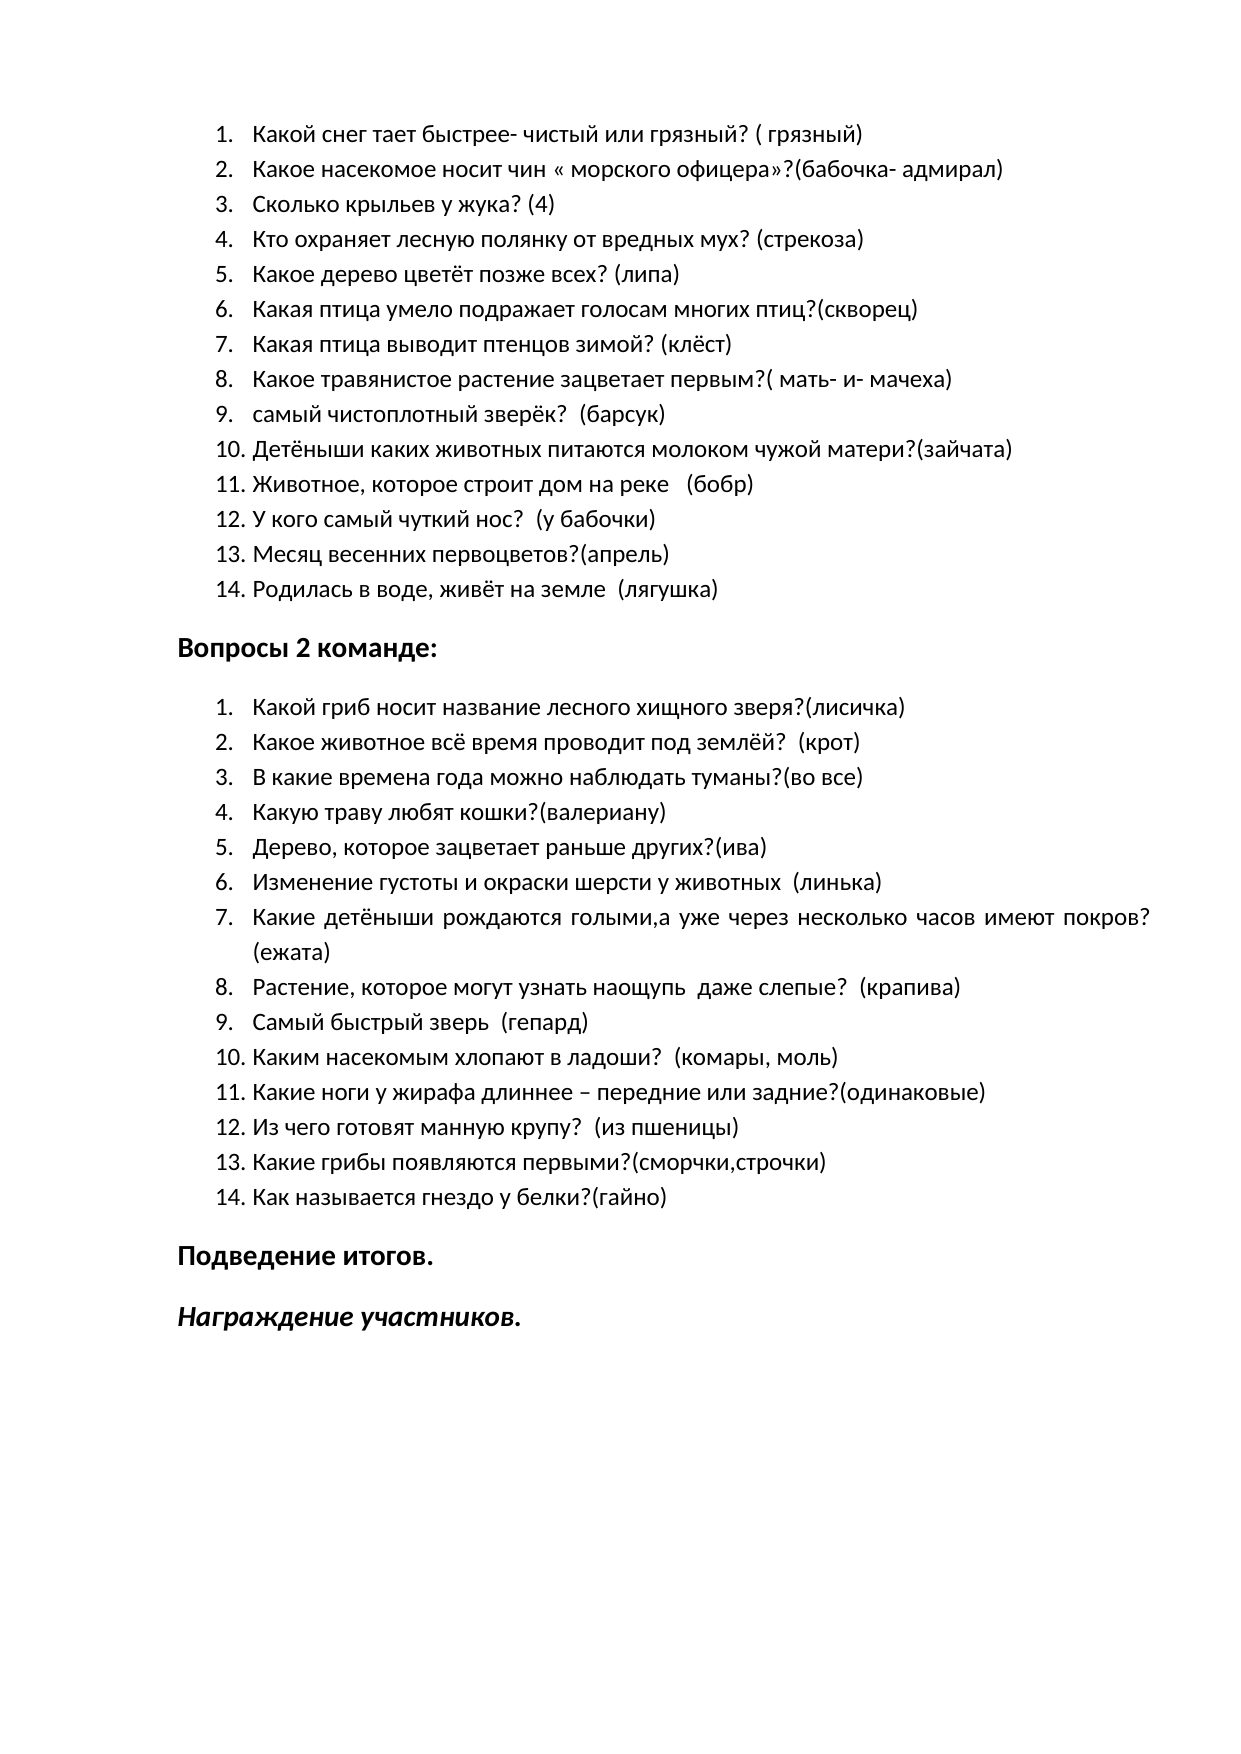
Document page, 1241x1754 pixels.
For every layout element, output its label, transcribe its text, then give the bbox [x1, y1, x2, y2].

list Сколько крыльев у жука? (4) [215, 188, 1152, 219]
list Какое насекомое носит чин « морского офицера»?(бабочка- адмирал) [215, 153, 1152, 184]
list Из чего готовят манную крупу? (из пшеницы) [215, 1111, 1152, 1141]
list Какая птица умело подражает голосам многих птиц?(скворец) [215, 293, 1152, 324]
text Вопросы 2 команде: [177, 629, 1152, 664]
text Подведение итогов. [177, 1237, 1152, 1272]
list Какое животное всё время проводит под землёй? (крот) [215, 726, 1152, 756]
list Какая птица выводит птенцов зимой? (клёст) [215, 328, 1152, 359]
text Награждение участников. [177, 1298, 1152, 1334]
list У кого самый чуткий нос? (у бабочки) [215, 503, 1152, 534]
list Месяц весенних первоцветов?(апрель) [215, 538, 1152, 569]
list Дерево, которое зацветает раньше других?(ива) [215, 831, 1152, 861]
list Какие ноги у жирафа длиннее – передние или задние?(одинаковые) [215, 1076, 1152, 1106]
list Изменение густоты и окраски шерсти у животных (линька) [215, 866, 1152, 896]
list Детёныши каких животных питаются молоком чужой матери?(зайчата) [215, 433, 1152, 464]
list Какой снег тает быстрее- чистый или грязный? ( грязный) [215, 118, 1152, 149]
list самый чистоплотный зверёк? (барсук) [215, 398, 1152, 429]
list В какие времена года можно наблюдать туманы?(во все) [215, 761, 1152, 791]
list Каким насекомым хлопают в ладоши? (комары, моль) [215, 1041, 1152, 1071]
list Самый быстрый зверь (гепард) [215, 1006, 1152, 1036]
list Какие детёныши рождаются голыми,а уже через несколько часов имеют покров? (ежата) [215, 901, 1152, 966]
list Животное, которое строит дом на реке (бобр) [215, 468, 1152, 499]
list Какую траву любят кошки?(валериану) [215, 796, 1152, 826]
list Какой гриб носит название лесного хищного зверя?(лисичка) [215, 691, 1152, 721]
list Кто охраняет лесную полянку от вредных мух? (стрекоза) [215, 223, 1152, 254]
list Родилась в воде, живёт на земле (лягушка) [215, 573, 1152, 604]
list Какие грибы появляются первыми?(сморчки,строчки) [215, 1146, 1152, 1176]
list Какое травянистое растение зацветает первым?( мать- и- мачеха) [215, 363, 1152, 394]
list Растение, которое могут узнать наощупь даже слепые? (крапива) [215, 971, 1152, 1001]
list Какое дерево цветёт позже всех? (липа) [215, 258, 1152, 289]
list Как называется гнездо у белки?(гайно) [215, 1181, 1152, 1211]
